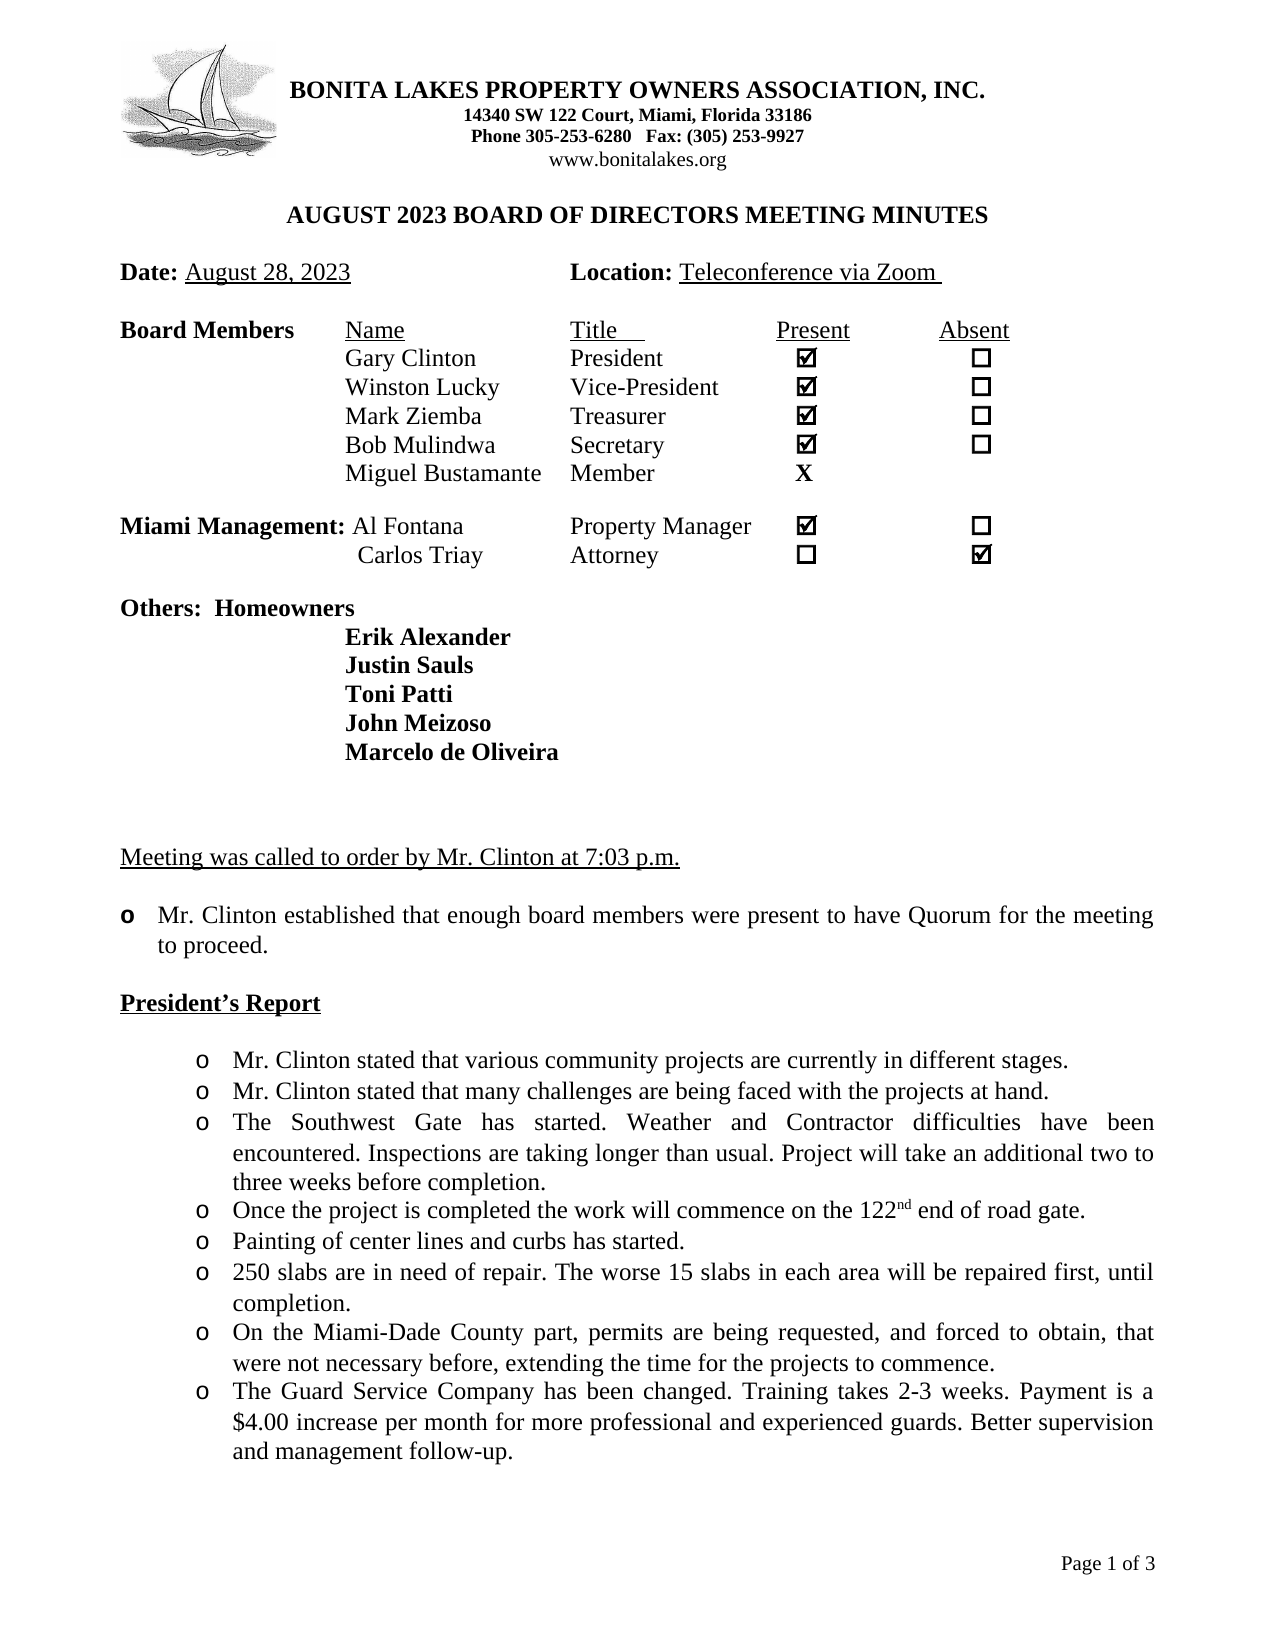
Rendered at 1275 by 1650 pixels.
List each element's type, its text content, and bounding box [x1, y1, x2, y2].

text Winston Lucky Vice-President [120, 372, 1155, 401]
list The Guard Service Company has been changed. Training takes 2-3 weeks. Payment is a $4.00 increase per month for more professional and experienced guards. Better supervision and management follow-up. [195, 1376, 1155, 1465]
subtitle Date: August 28, 2023 Location: Teleconference via Zoom [120, 257, 1155, 286]
list Mr. Clinton stated that many challenges are being faced with the projects at hand. [195, 1076, 1155, 1107]
list 250 slabs are in need of repair. The worse 15 slabs in each area will be repaired first, until completion. [195, 1257, 1155, 1317]
text Others: Homeowners [120, 593, 1155, 622]
text President’s Report [120, 988, 1155, 1017]
text Mark Ziemba Treasurer [270, 401, 1155, 430]
text Meeting was called to order by Mr. Clinton at 7:03 p.m. [120, 842, 1155, 871]
picture [120, 41, 277, 157]
list On the Miami-Dade County part, permits are being requested, and forced to obtain, that were not necessary before, extending the time for the projects to commence. [195, 1317, 1155, 1376]
text Miami Management: Al Fontana Property Manager [120, 511, 1155, 540]
text Marcelo de Oliveira [120, 737, 1155, 765]
list Painting of center lines and curbs has started. [195, 1226, 1155, 1257]
list Once the project is completed the work will commence on the 122nd end of road gate. [195, 1196, 1155, 1226]
text Toni Patti [120, 679, 1155, 708]
text John Meizoso [120, 708, 1155, 737]
text Miguel Bustamante Member X [270, 458, 1155, 487]
text Bob Mulindwa Secretary [120, 430, 1155, 458]
list Mr. Clinton established that enough board members were present to have Quorum for the meeting to proceed. [120, 900, 1155, 959]
text Carlos Triay Attorney [120, 540, 1155, 569]
text Board Members Name Title Present Absent [120, 315, 1155, 343]
text Gary Clinton President [270, 343, 1155, 372]
text AUGUST 2023 BOARD OF DIRECTORS MEETING MINUTES [120, 200, 1155, 228]
list The Southwest Gate has started. Weather and Contractor difficulties have been encountered. Inspections are taking longer than usual. Project will take an additional two to three weeks before completion. [195, 1107, 1155, 1196]
text Justin Sauls [120, 650, 1155, 679]
text Erik Alexander [120, 622, 1155, 650]
list Mr. Clinton stated that various community projects are currently in different stages. [195, 1046, 1155, 1076]
